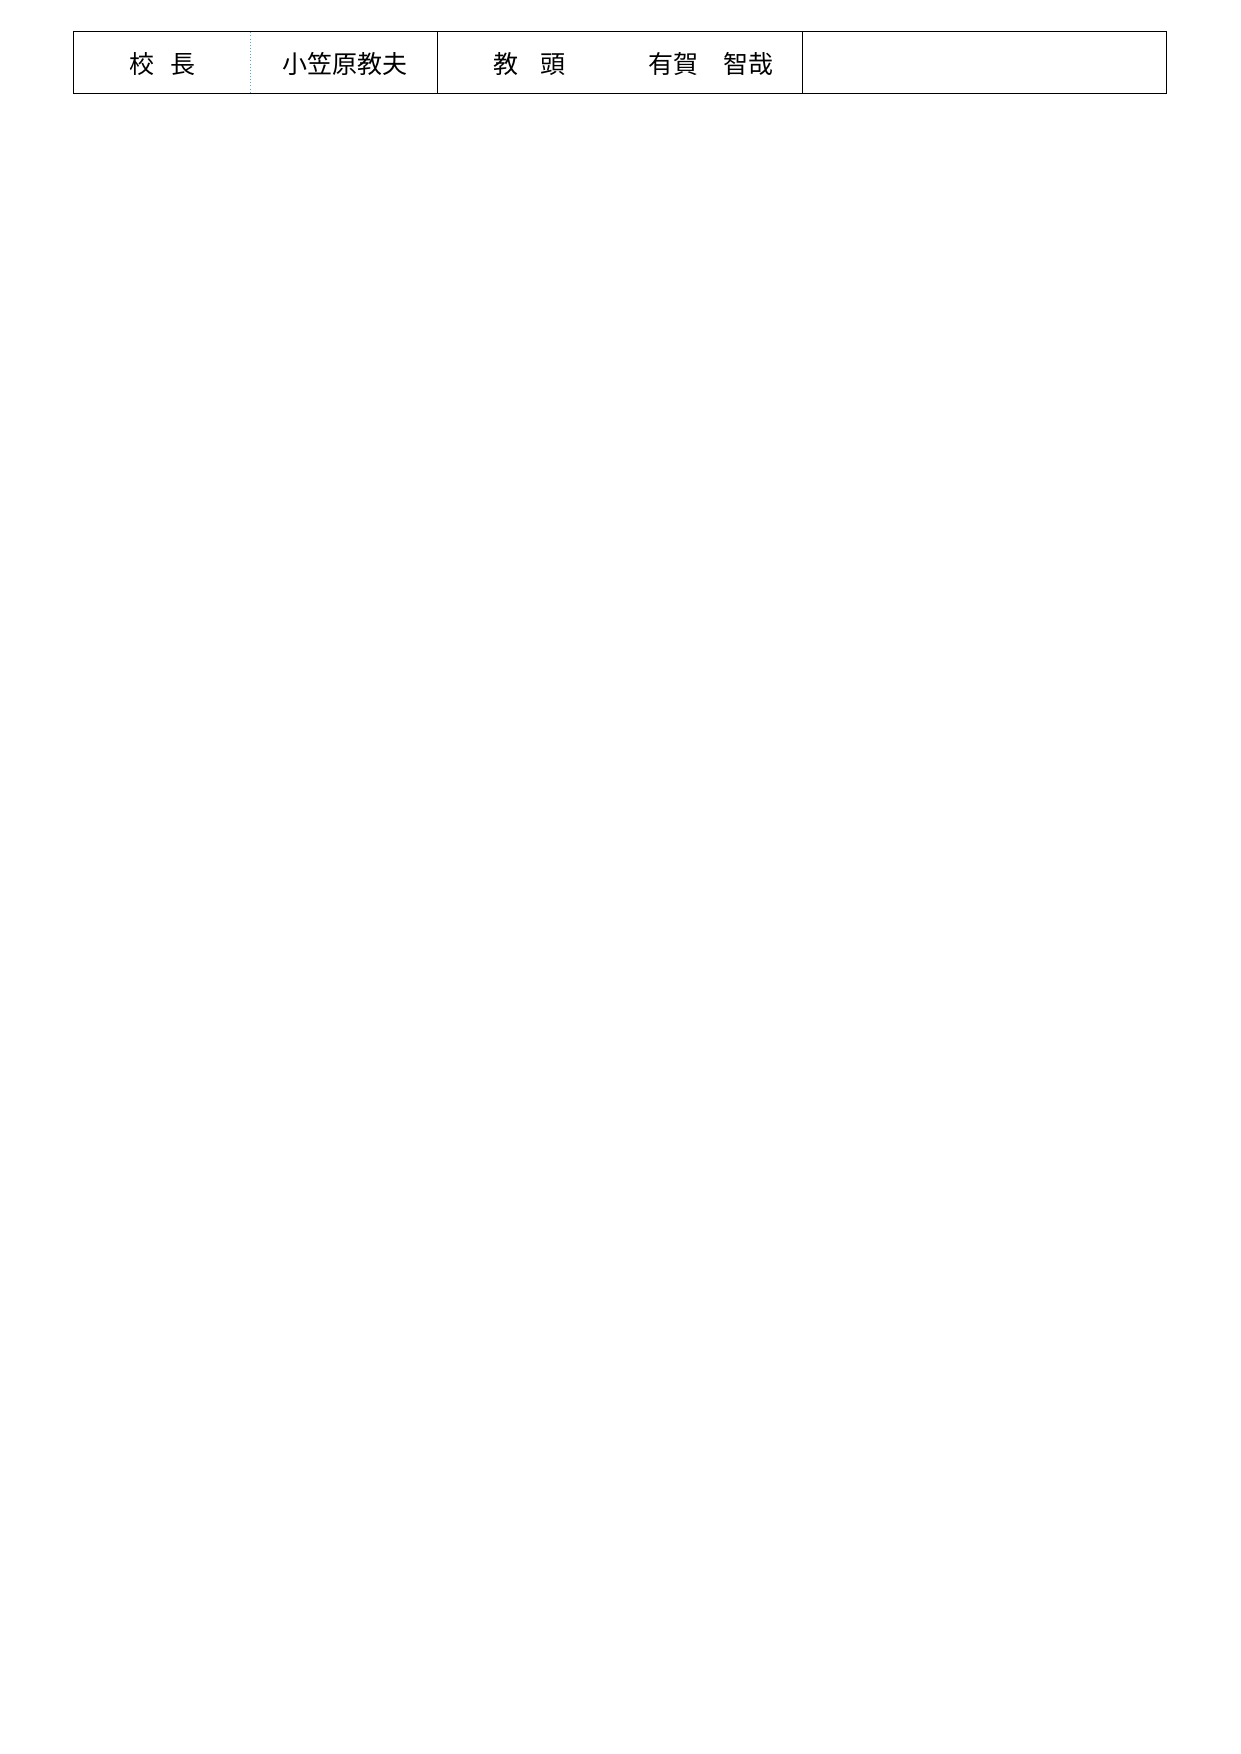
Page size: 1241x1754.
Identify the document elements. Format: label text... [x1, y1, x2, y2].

table_header 校 長 [74, 32, 251, 93]
table_header [803, 32, 984, 93]
table_header 教 頭 [438, 32, 620, 93]
table_header 有賀 智哉 [620, 32, 802, 93]
table_header 小笠原教夫 [251, 32, 437, 93]
table_header [984, 32, 1166, 93]
